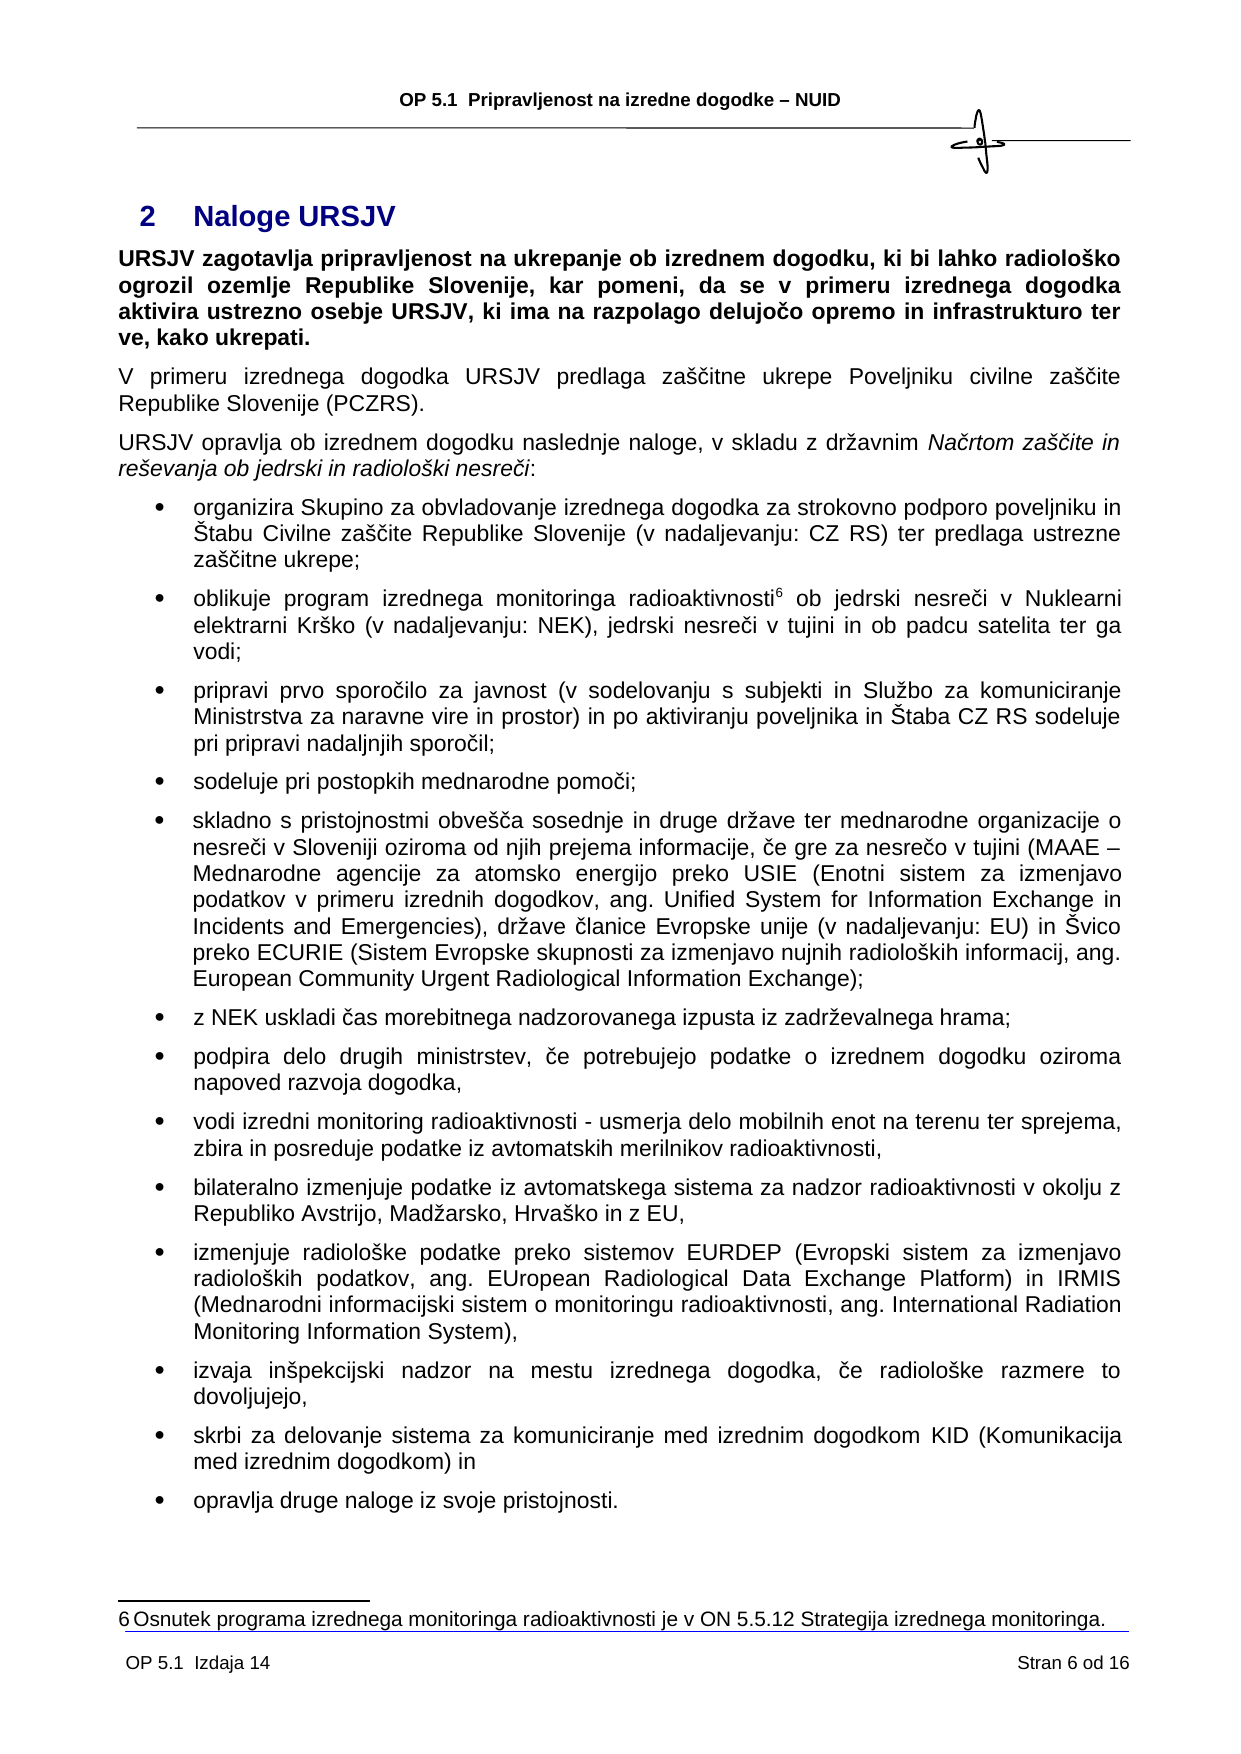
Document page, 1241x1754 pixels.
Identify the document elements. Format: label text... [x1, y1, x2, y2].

list vodi izredni monitoring radioaktivnosti - usmerja delo mobilnih enot na terenu ter sprejema, zbira in posreduje podatke iz avtomatskih merilnikov radioaktivnosti, [156, 1108, 1122, 1161]
list skladno s pristojnostmi obvešča sosednje in druge države ter mednarodne organizacije o nesreči v Sloveniji oziroma od njih prejema informacije, če gre za nesrečo v tujini (MAAE – Mednarodne agencije za atomsko energijo preko USIE (Enotni sistem za izmenjavo podatkov v primeru izrednih dogodkov, ang. Unified System for Information Exchange in Incidents and Emergencies), države članice Evropske unije (v nadaljevanju: EU) in Švico preko ECURIE (Sistem Evropske skupnosti za izmenjavo nujnih radioloških informacij, ang. European Community Urgent Radiological Information Exchange); [155, 807, 1122, 992]
list izmenjuje radiološke podatke preko sistemov EURDEP (Evropski sistem za izmenjavo radioloških podatkov, ang. EUropean Radiological Data Exchange Platform) in IRMIS (Mednarodni informacijski sistem o monitoringu radioaktivnosti, ang. International Radiation Monitoring Information System), [156, 1239, 1122, 1344]
text V primeru izrednega dogodka URSJV predlaga zaščitne ukrepe Poveljniku civilne zaščite Republike Slovenije (PCZRS). [118, 363, 1122, 416]
text URSJV opravlja ob izrednem dogodku naslednje naloge, v skladu z državnim Načrtom zaščite in reševanja ob jedrski in radiološki nesreči: [118, 428, 1122, 481]
list podpira delo drugih ministrstev, če potrebujejo podatke o izrednem dogodku oziroma napoved razvoja dogodka, [156, 1043, 1122, 1096]
list bilateralno izmenjuje podatke iz avtomatskega sistema za nadzor radioaktivnosti v okolju z Republiko Avstrijo, Madžarsko, Hrvaško in z EU, [156, 1173, 1122, 1226]
list opravlja druge naloge iz svoje pristojnosti. [156, 1487, 1122, 1513]
list sodeluje pri postopkih mednarodne pomoči; [156, 768, 1122, 795]
list skrbi za delovanje sistema za komuniciranje med izrednim dogodkom KID (Komunikacija med izrednim dogodkom) in [156, 1422, 1122, 1474]
list oblikuje program izrednega monitoringa radioaktivnosti ob jedrski nesreči v Nuklearni elektrarni Krško (v nadaljevanju: NEK), jedrski nesreči v tujini in ob padcu satelita ter ga vodi; [156, 585, 1122, 664]
text URSJV zagotavlja pripravljenost na ukrepanje ob izrednem dogodku, ki bi lahko radiološko ogrozil ozemlje Republike Slovenije, kar pomeni, da se v primeru izrednega dogodka aktivira ustrezno osebje URSJV, ki ima na razpolago delujočo opremo in infrastrukturo ter ve, kako ukrepati. [118, 245, 1122, 351]
subtitle Naloge URSJV [156, 199, 1122, 233]
list organizira Skupino za obvladovanje izrednega dogodka za strokovno podporo poveljniku in Štabu Civilne zaščite Republike Slovenije (v nadaljevanju: CZ RS) ter predlaga ustrezne zaščitne ukrepe; [156, 494, 1122, 573]
list z NEK uskladi čas morebitnega nadzorovanega izpusta iz zadrževalnega hrama; [156, 1004, 1122, 1031]
list izvaja inšpekcijski nadzor na mestu izrednega dogodka, če radiološke razmere to dovoljujejo, [156, 1357, 1122, 1409]
list pripravi prvo sporočilo za javnost (v sodelovanju s subjekti in Službo za komuniciranje Ministrstva za naravne vire in prostor) in po aktiviranju poveljnika in Štaba CZ RS sodeluje pri pripravi nadaljnjih sporočil; [156, 677, 1122, 756]
